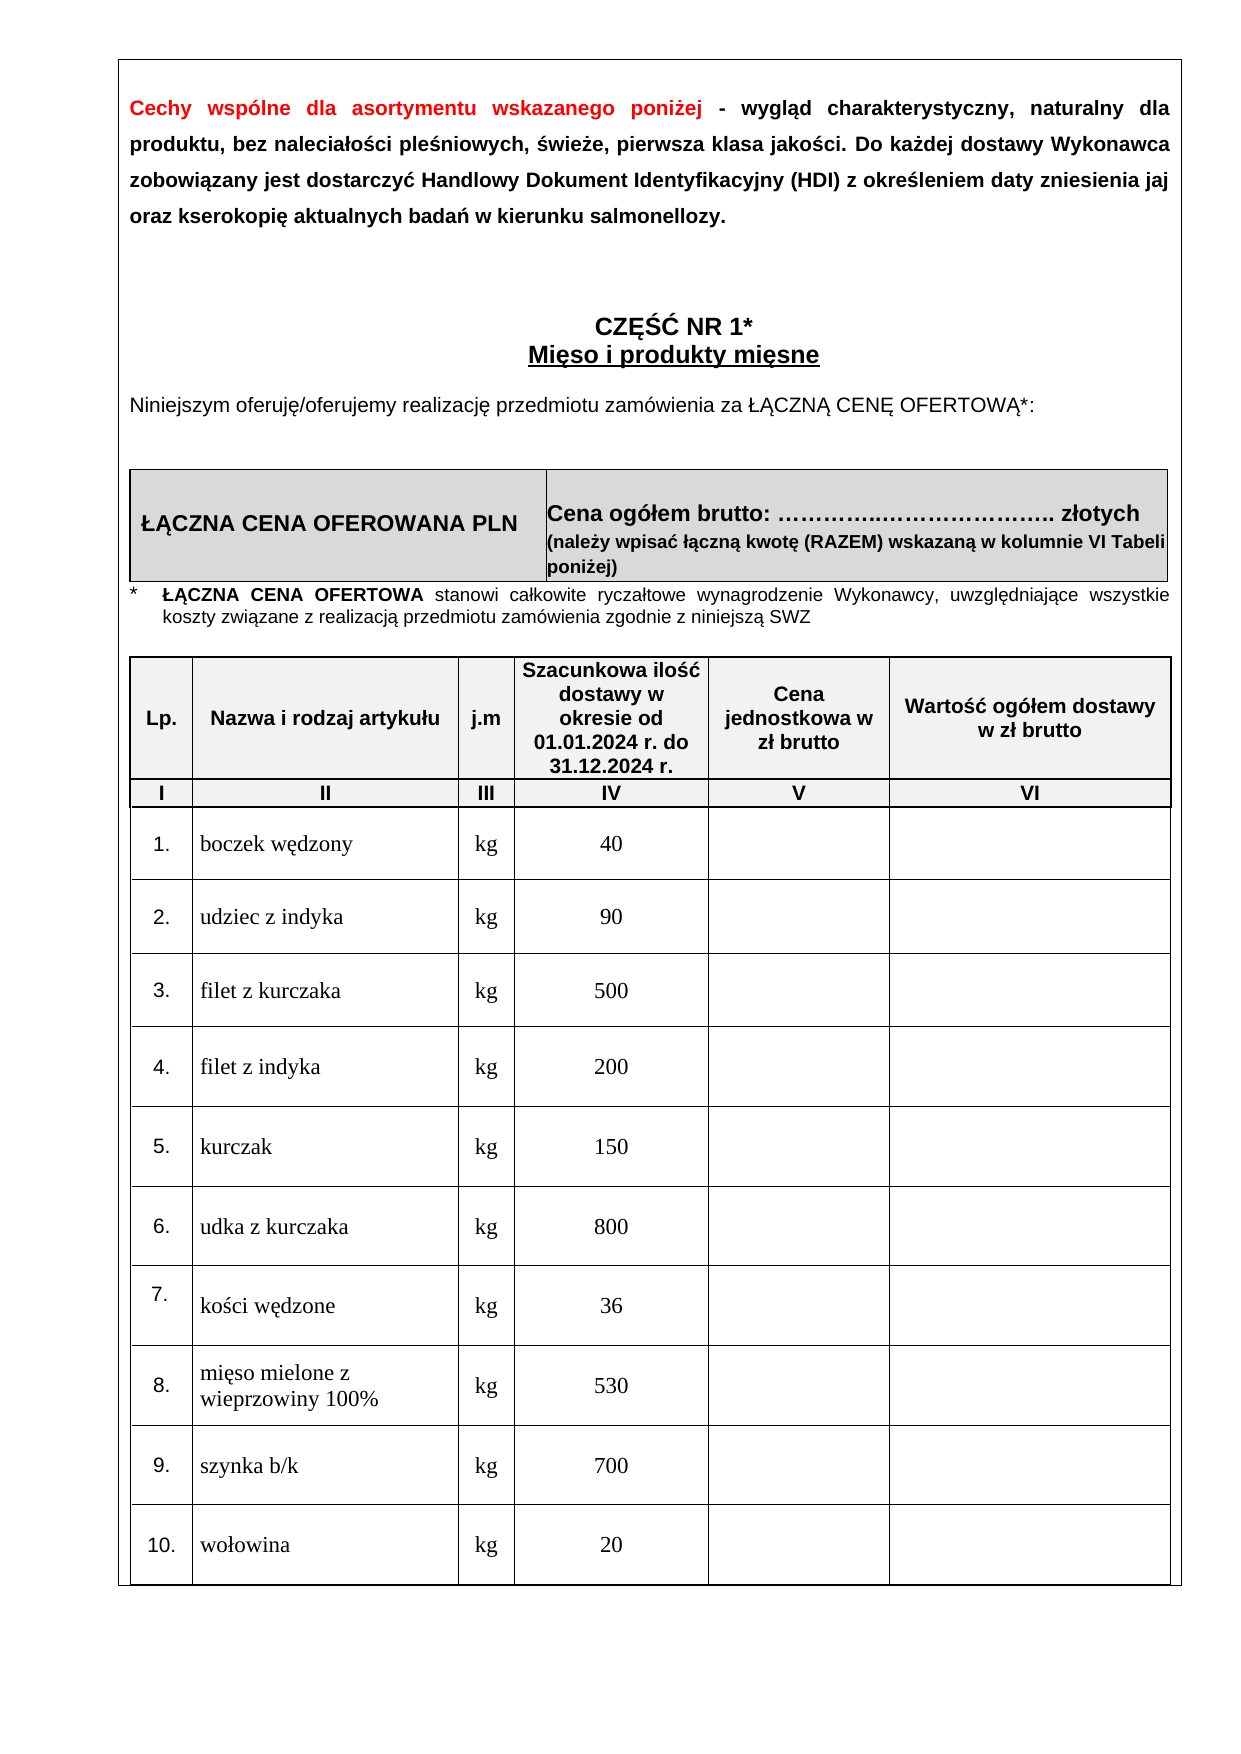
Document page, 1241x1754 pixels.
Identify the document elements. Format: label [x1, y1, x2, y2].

table_cell [119, 60, 1181, 1585]
